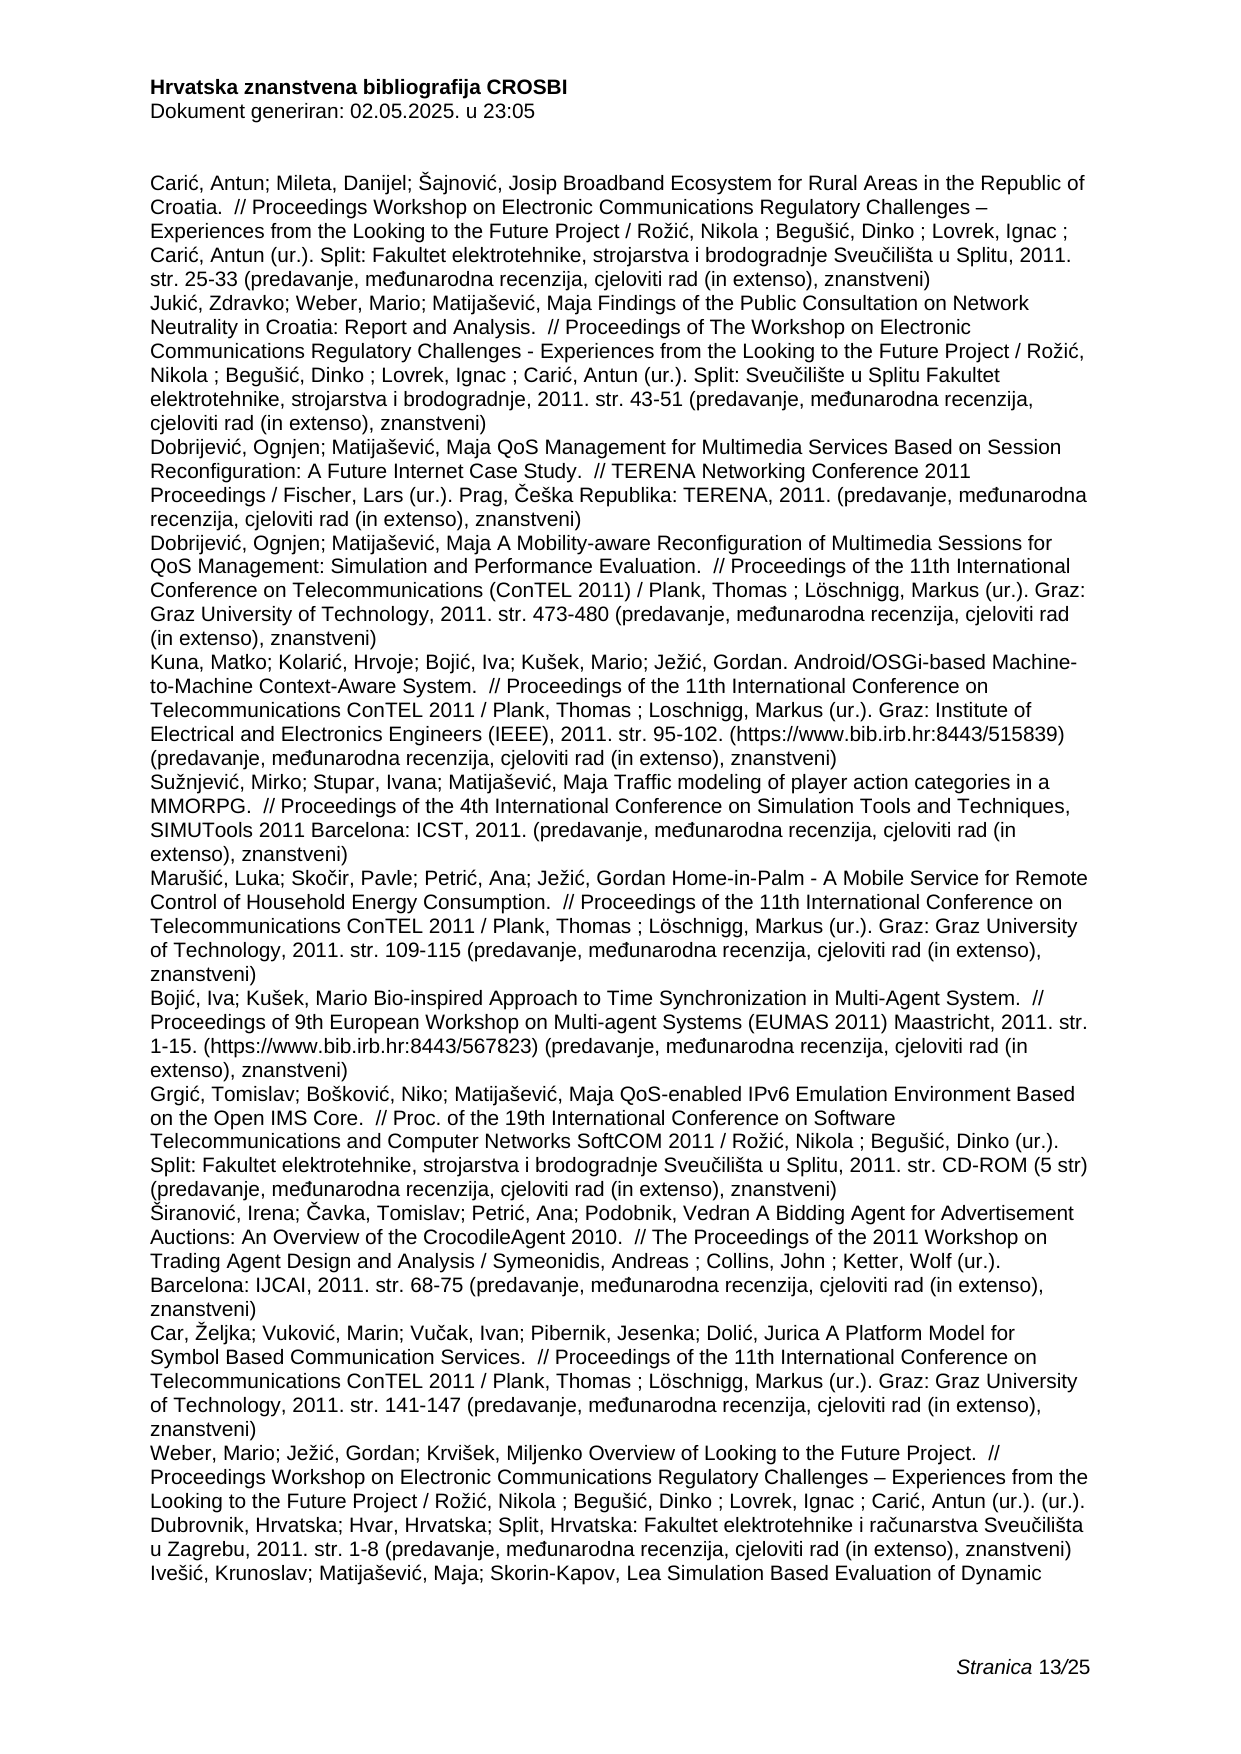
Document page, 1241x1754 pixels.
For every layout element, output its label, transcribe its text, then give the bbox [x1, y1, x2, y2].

text Kuna, Matko; Kolarić, Hrvoje; Bojić, Iva; Kušek, Mario; Ježić, Gordan. [150, 650, 1090, 770]
text Carić, Antun; Mileta, Danijel; Šajnović, Josip [150, 171, 1090, 291]
text Širanović, Irena; Čavka, Tomislav; Petrić, Ana; Podobnik, Vedran [150, 1201, 1090, 1321]
text Dobrijević, Ognjen; Matijašević, Maja [150, 530, 1090, 650]
text Car, Željka; Vuković, Marin; Vučak, Ivan; Pibernik, Jesenka; Dolić, Jurica [150, 1321, 1090, 1441]
text Jukić, Zdravko; Weber, Mario; Matijašević, Maja [150, 291, 1090, 434]
text Marušić, Luka; Skočir, Pavle; Petrić, Ana; Ježić, Gordan [150, 866, 1090, 986]
text Grgić, Tomislav; Bošković, Niko; Matijašević, Maja [150, 1081, 1090, 1201]
text Bojić, Iva; Kušek, Mario [150, 986, 1090, 1081]
text Dobrijević, Ognjen; Matijašević, Maja [150, 434, 1090, 530]
text Sužnjević, Mirko; Stupar, Ivana; Matijašević, Maja [150, 770, 1090, 866]
text Weber, Mario; Ježić, Gordan; Krvišek, Miljenko [150, 1441, 1090, 1561]
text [150, 1561, 1090, 1584]
